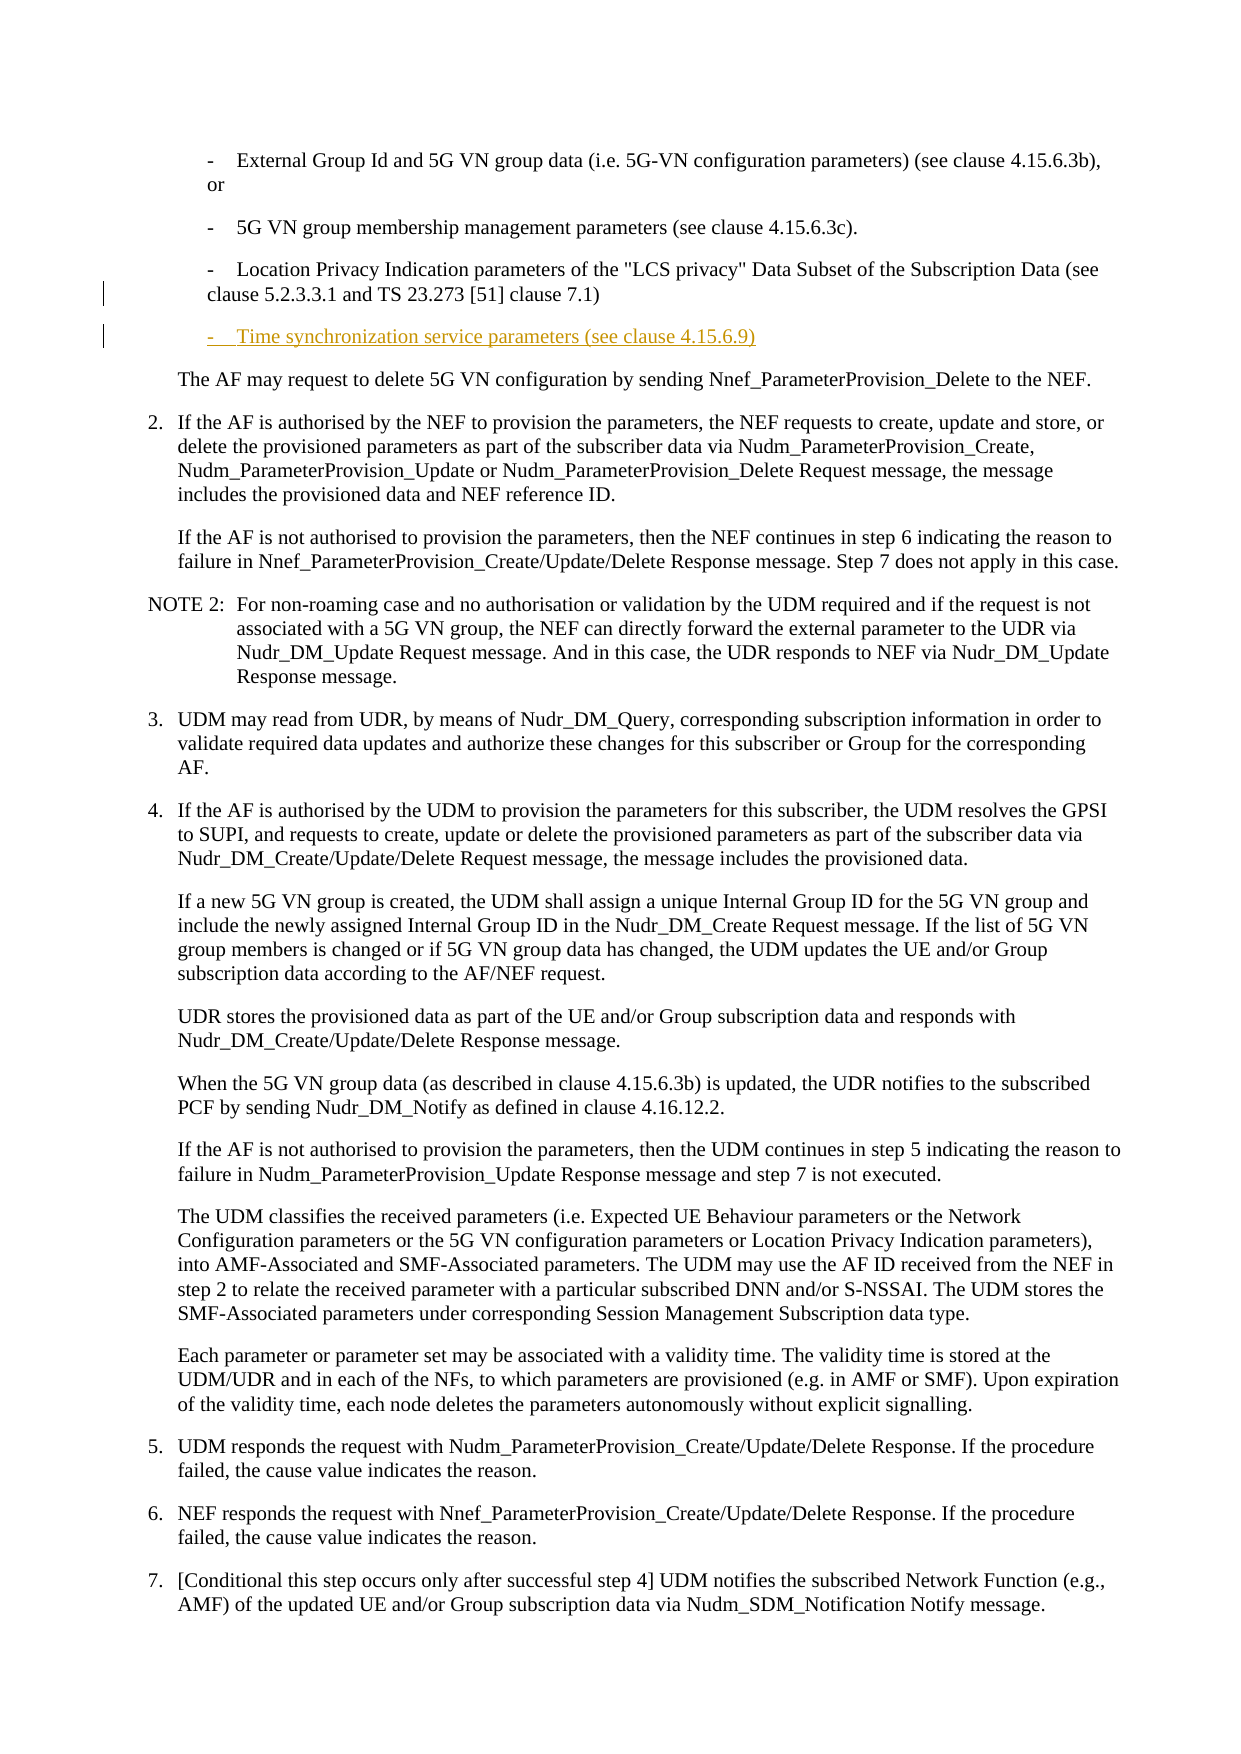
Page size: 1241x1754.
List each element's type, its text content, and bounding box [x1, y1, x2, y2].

text NOTE 2: For non-roaming case and no authorisation or validation by the UDM required and if the request is not associated with a 5G VN group, the NEF can directly forward the external parameter to the UDR via Nudr_DM_Update Request message. And in this case, the UDR responds to NEF via Nudr_DM_Update Response message. [148, 592, 1122, 688]
text The UDM classifies the received parameters (i.e. Expected UE Behaviour parameters or the Network Configuration parameters or the 5G VN configuration parameters or Location Privacy Indication parameters), into AMF-Associated and SMF-Associated parameters. The UDM may use the AF ID received from the NEF in step 2 to relate the received parameter with a particular subscribed DNN and/or S-NSSAI. The UDM stores the SMF-Associated parameters under corresponding Session Management Subscription data type. [148, 1204, 1122, 1324]
text - 5G VN group membership management parameters (see clause 4.15.6.3c). [207, 214, 1122, 239]
text 2. If the AF is authorised by the NEF to provision the parameters, the NEF requests to create, update and store, or delete the provisioned parameters as part of the subscriber data via Nudm_ParameterProvision_Create, Nudm_ParameterProvision_Update or Nudm_ParameterProvision_Delete Request message, the message includes the provisioned data and NEF reference ID. [148, 410, 1122, 506]
text The AF may request to delete 5G VN configuration by sending Nnef_ParameterProvision_Delete to the NEF. [148, 367, 1122, 391]
text 3. UDM may read from UDR, by means of Nudr_DM_Query, corresponding subscription information in order to validate required data updates and authorize these changes for this subscriber or Group for the corresponding AF. [148, 707, 1122, 779]
text 4. If the AF is authorised by the UDM to provision the parameters for this subscriber, the UDM resolves the GPSI to SUPI, and requests to create, update or delete the provisioned parameters as part of the subscriber data via Nudr_DM_Create/Update/Delete Request message, the message includes the provisioned data. [148, 798, 1122, 870]
text When the 5G VN group data (as described in clause 4.15.6.3b) is updated, the UDR notifies to the subscribed PCF by sending Nudr_DM_Notify as defined in clause 4.16.12.2. [148, 1071, 1122, 1119]
text - External Group Id and 5G VN group data (i.e. 5G-VN configuration parameters) (see clause 4.15.6.3b), or [207, 148, 1122, 196]
text 6. NEF responds the request with Nnef_ParameterProvision_Create/Update/Delete Response. If the procedure failed, the cause value indicates the reason. [148, 1501, 1122, 1549]
text If the AF is not authorised to provision the parameters, then the NEF continues in step 6 indicating the reason to failure in Nnef_ParameterProvision_Create/Update/Delete Response message. Step 7 does not apply in this case. [148, 525, 1122, 573]
text Each parameter or parameter set may be associated with a validity time. The validity time is stored at the UDM/UDR and in each of the NFs, to which parameters are provisioned (e.g. in AMF or SMF). Upon expiration of the validity time, each node deletes the parameters autonomously without explicit signalling. [148, 1343, 1122, 1416]
text If a new 5G VN group is created, the UDM shall assign a unique Internal Group ID for the 5G VN group and include the newly assigned Internal Group ID in the Nudr_DM_Create Request message. If the list of 5G VN group members is changed or if 5G VN group data has changed, the UDM updates the UE and/or Group subscription data according to the AF/NEF request. [148, 889, 1122, 985]
text 5. UDM responds the request with Nudm_ParameterProvision_Create/Update/Delete Response. If the procedure failed, the cause value indicates the reason. [148, 1434, 1122, 1482]
text 7. [Conditional this step occurs only after successful step 4] UDM notifies the subscribed Network Function (e.g., AMF) of the updated UE and/or Group subscription data via Nudm_SDM_Notification Notify message. [148, 1568, 1122, 1616]
text If the AF is not authorised to provision the parameters, then the UDM continues in step 5 indicating the reason to failure in Nudm_ParameterProvision_Update Response message and step 7 is not executed. [148, 1137, 1122, 1186]
text - Location Privacy Indication parameters of the "LCS privacy" Data Subset of the Subscription Data (see clause 5.2.3.3.1 and TS 23.273 [51] clause 7.1) [207, 257, 1122, 306]
text UDR stores the provisioned data as part of the UE and/or Group subscription data and responds with Nudr_DM_Create/Update/Delete Response message. [148, 1004, 1122, 1052]
